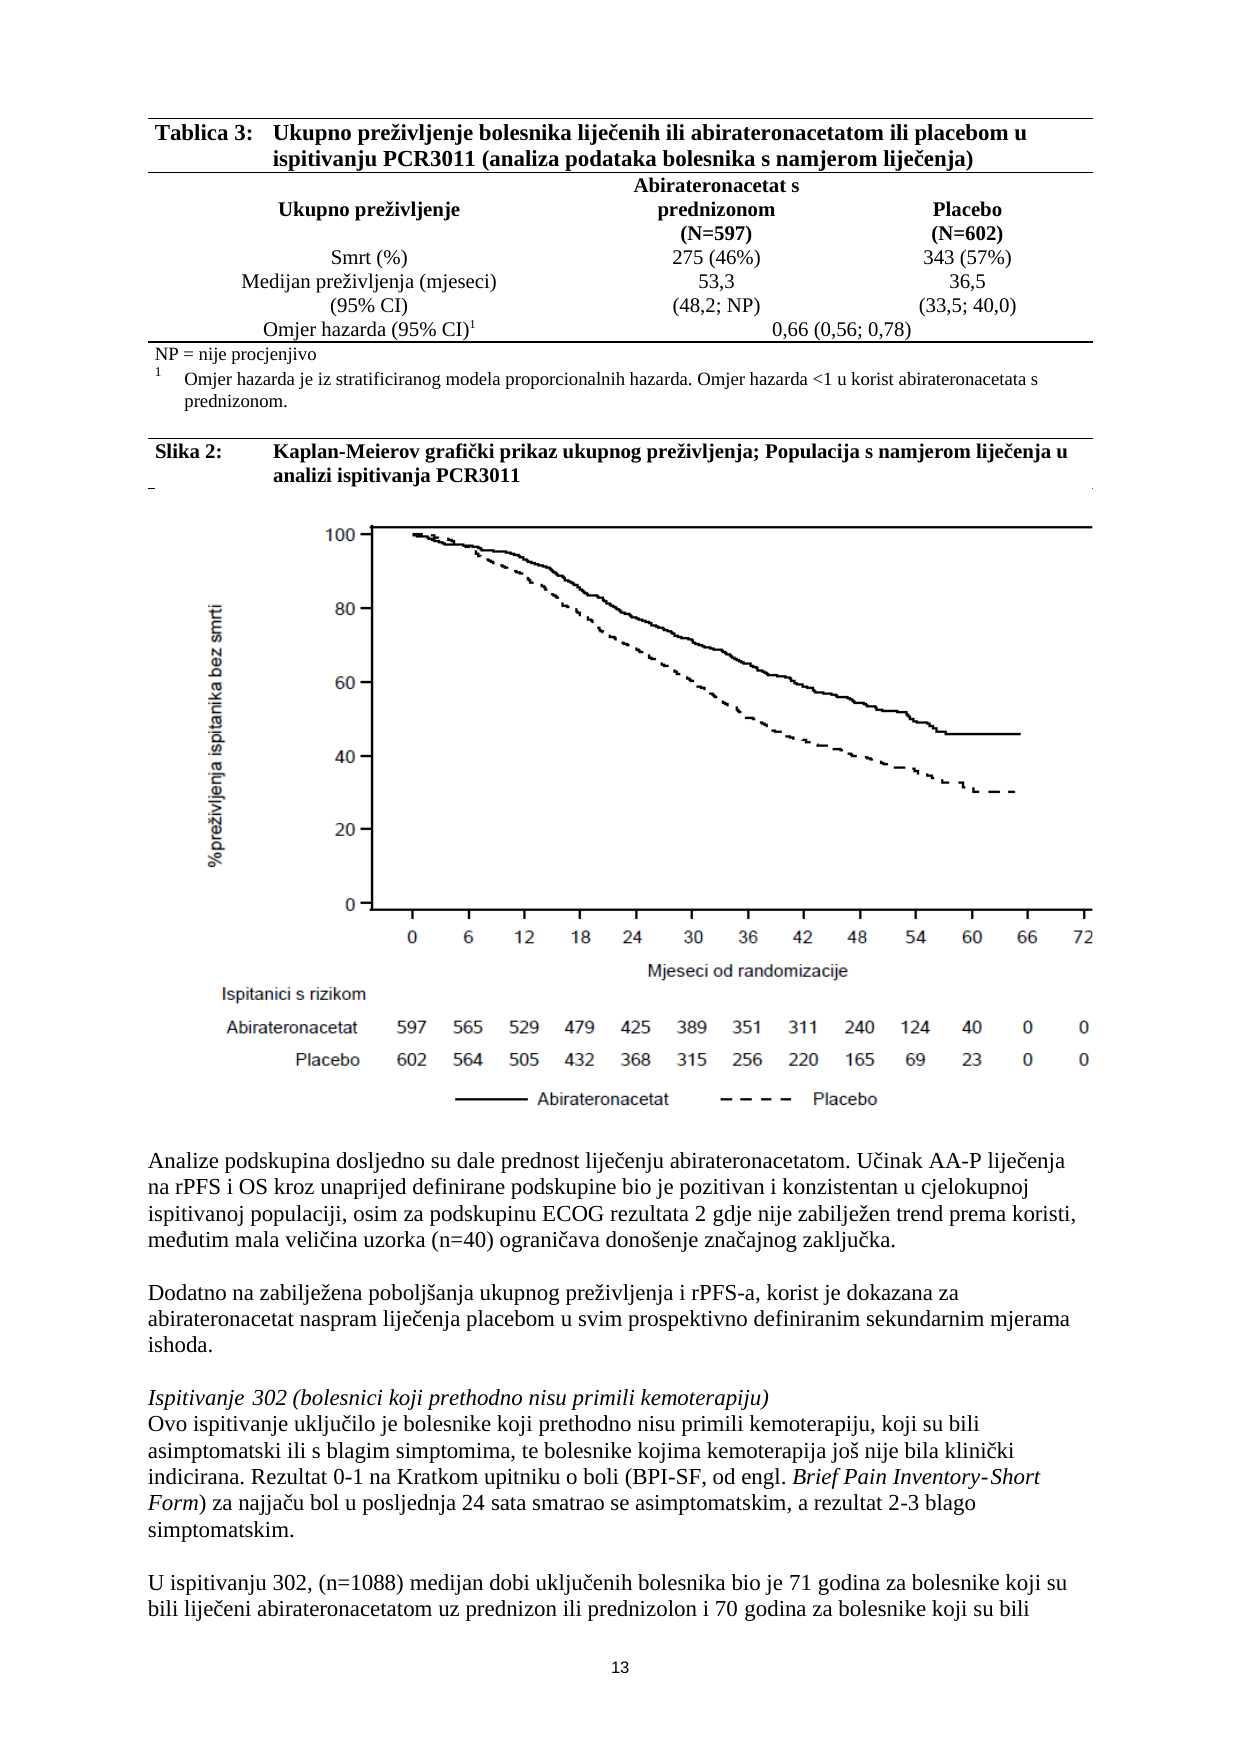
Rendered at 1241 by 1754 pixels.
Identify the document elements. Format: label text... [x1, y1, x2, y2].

table_cell 343 (57%) [842, 245, 1093, 269]
text Analize podskupina dosljedno su dale prednost liječenju abirateronacetatom. Učinak AA-P liječenja na rPFS i OS kroz unaprijed definirane podskupine bio je pozitivan i konzistentan u cjelokupnoj ispitivanoj populaciji, osim za podskupinu ECOG rezultata 2 gdje nije zabilježen trend prema koristi, međutim mala veličina uzorka (n=40) ograničava donošenje značajnog zaključka. [148, 1147, 1092, 1252]
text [148, 1568, 1092, 1621]
text Ispitivanje 302 (bolesnici koji prethodno nisu primili kemoterapiju) [148, 1384, 1092, 1410]
table_cell 0,66 (0,56; 0,78) [591, 317, 1093, 341]
table_cell Ukupno preživljenje [148, 173, 591, 245]
table_cell Placebo (N=602) [842, 173, 1093, 245]
table_cell 275 (46%) [591, 245, 842, 269]
table_cell Smrt (%) [148, 245, 591, 269]
table_cell 36,5 (33,5; 40,0) [842, 269, 1093, 317]
picture [154, 488, 1093, 1119]
table_cell Omjer hazarda (95% CI)1 [148, 317, 591, 341]
table_cell NP = nije procjenjivo 1 Omjer hazarda je iz stratificiranog modela proporcionalnih hazarda. Omjer hazarda <1 u korist abirateronacetata s prednizonom. [148, 343, 1093, 412]
table_cell Medijan preživljenja (mjeseci) (95% CI) [148, 269, 591, 317]
table_cell [148, 489, 1092, 1147]
table_cell Abirateronacetat s prednizonom (N=597) [591, 173, 842, 245]
table_header Slika 2: Kaplan-Meierov grafički prikaz ukupnog preživljenja; Populacija s namjerom liječenja u analizi ispitivanja PCR3011 [148, 439, 1092, 487]
text Dodatno na zabilježena poboljšanja ukupnog preživljenja i rPFS-a, korist je dokazana za abirateronacetat naspram liječenja placebom u svim prospektivno definiranim sekundarnim mjerama ishoda. [148, 1279, 1092, 1358]
table_cell 53,3 (48,2; NP) [591, 269, 842, 317]
text Ovo ispitivanje uključilo je bolesnike koji prethodno nisu primili kemoterapiju, koji su bili asimptomatski ili s blagim simptomima, te bolesnike kojima kemoterapija još nije bila klinički indicirana. Rezultat 0-1 na Kratkom upitniku o boli (BPI-SF, od engl. Brief Pain Inventory-Short Form) za najjaču bol u posljednja 24 sata smatrao se asimptomatskim, a rezultat 2-3 blago simptomatskim. [148, 1410, 1092, 1542]
table_header Tablica 3: Ukupno preživljenje bolesnika liječenih ili abirateronacetatom ili placebom u ispitivanju PCR3011 (analiza podataka bolesnika s namjerom liječenja) [148, 119, 1093, 172]
